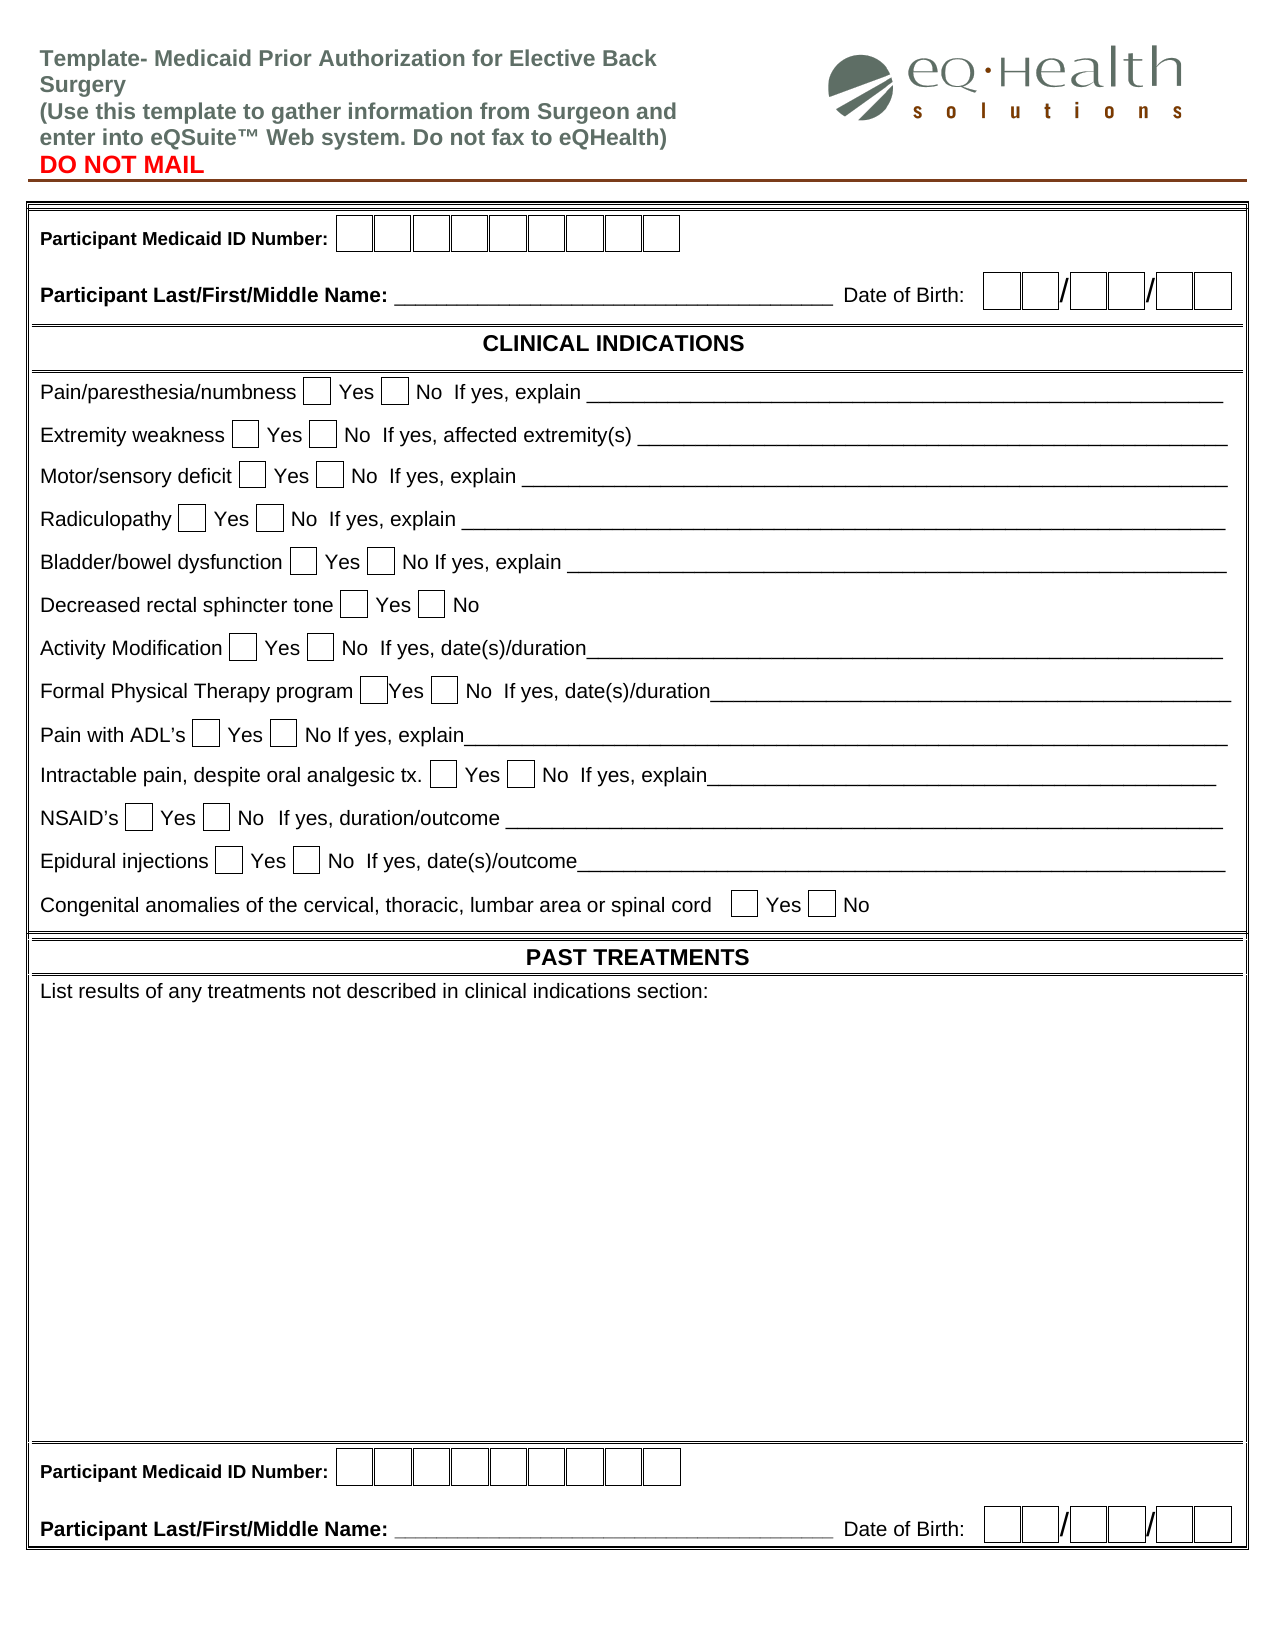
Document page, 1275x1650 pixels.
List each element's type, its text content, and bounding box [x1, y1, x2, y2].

table_cell [29, 211, 1246, 931]
picture [828, 45, 1181, 120]
table_cell PAST TREATMENTS [29, 938, 1246, 973]
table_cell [28, 1441, 1247, 1546]
table_cell List results of any treatments not described in clinical indications section: [28, 973, 1247, 1441]
